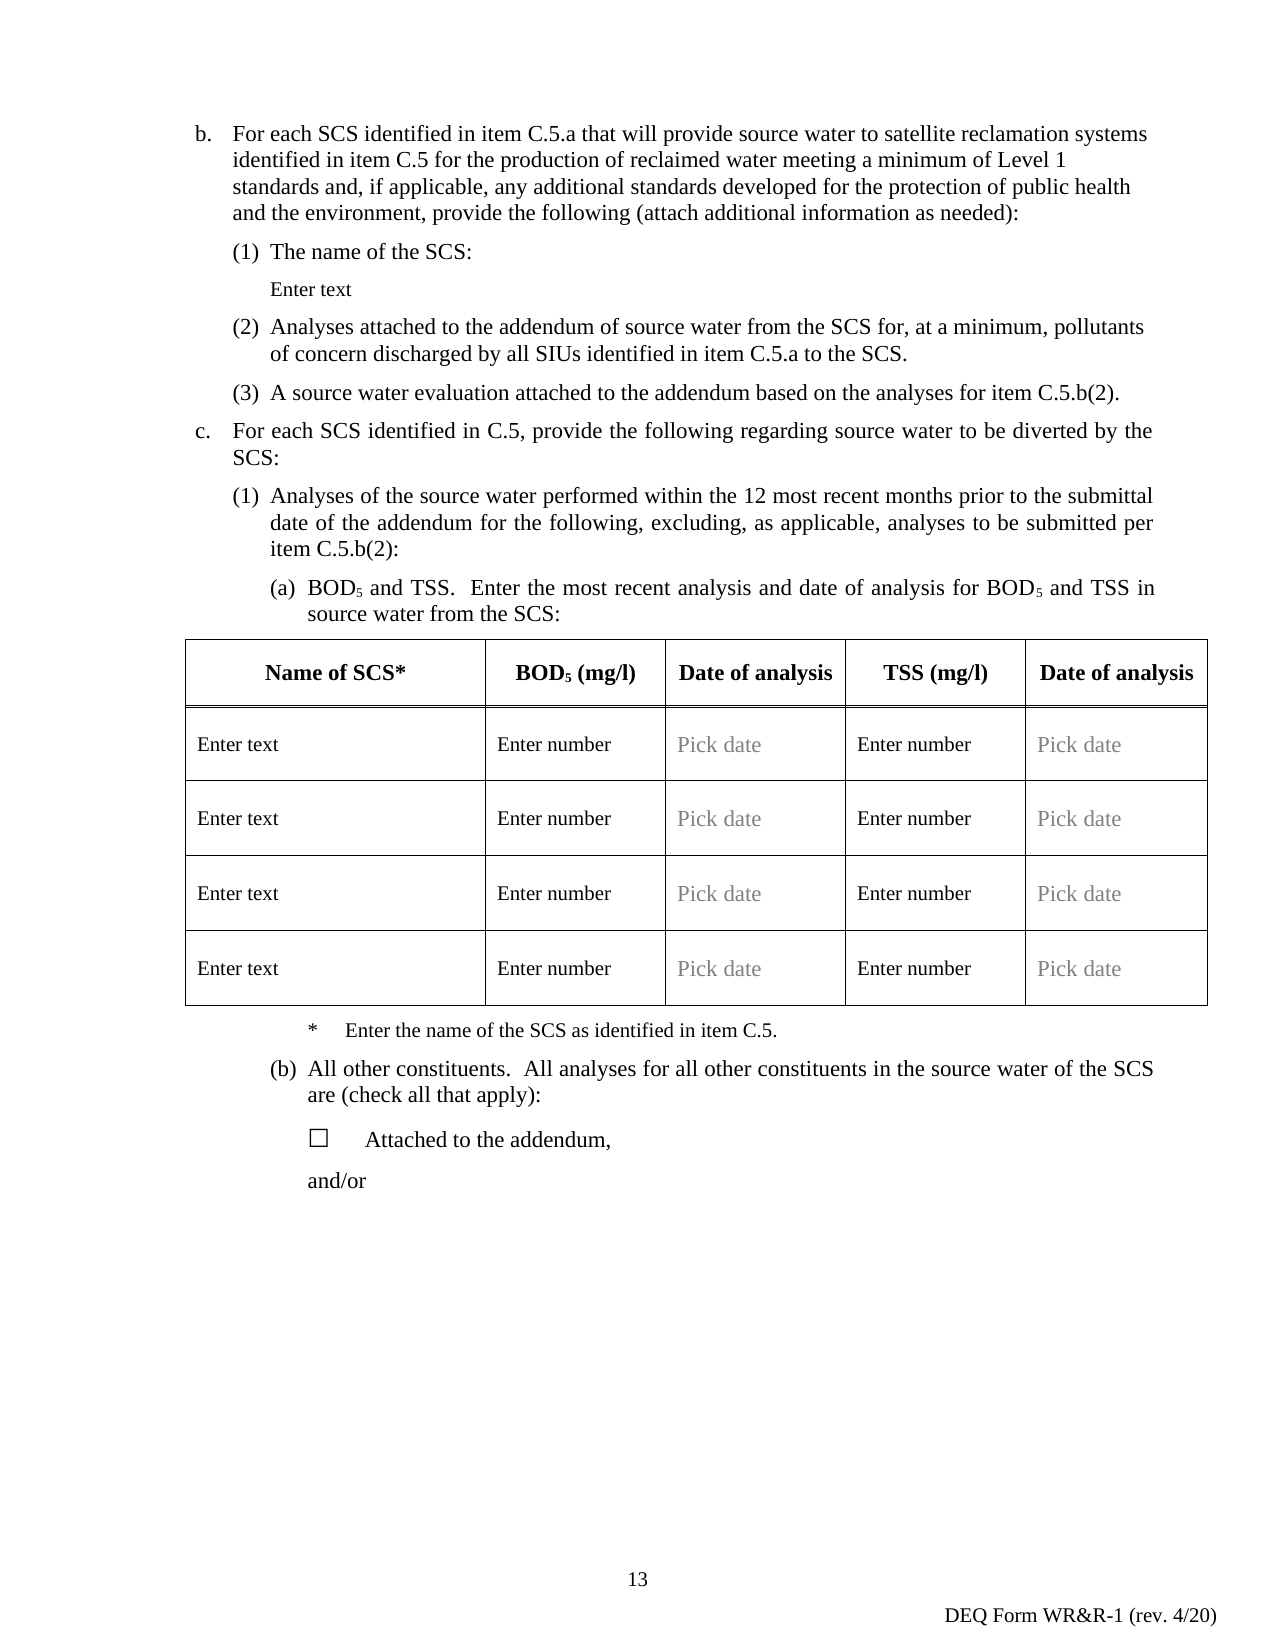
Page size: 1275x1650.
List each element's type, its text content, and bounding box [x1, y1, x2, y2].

table_header Name of SCS* [186, 640, 485, 705]
text Attached to the addendum, [307, 1120, 1155, 1154]
table_header Date of analysis [1026, 640, 1207, 705]
text (b) All other constituents. All analyses for all other constituents in the source water of the SCS are (check all that apply): [270, 1055, 1155, 1108]
table_header TSS (mg/l) [846, 640, 1025, 705]
text (a) BOD5 and TSS. Enter the most recent analysis and date of analysis for BOD5 and TSS in source water from the SCS: [270, 574, 1155, 627]
text c. For each SCS identified in C.5, provide the following regarding source water to be diverted by the SCS: [195, 417, 1155, 470]
text (2) Analyses attached to the addendum of source water from the SCS for, at a minimum, pollutants of concern discharged by all SIUs identified in item C.5.a to the SCS. [232, 313, 1155, 366]
text b. For each SCS identified in item C.5.a that will provide source water to satellite reclamation systems identified in item C.5 for the production of reclaimed water meeting a minimum of Level 1 standards and, if applicable, any additional standards developed for the protection of public health and the environment, provide the following (attach additional information as needed): [195, 120, 1155, 225]
text * Enter the name of the SCS as identified in item C.5. [307, 1018, 1155, 1042]
table_header BOD5 (mg/l) [486, 640, 665, 705]
text (1) Analyses of the source water performed within the 12 most recent months prior to the submittal date of the addendum for the following, excluding, as applicable, analyses to be submitted per item C.5.b(2): [232, 483, 1155, 562]
text (3) A source water evaluation attached to the addendum based on the analyses for item C.5.b(2). [232, 378, 1155, 405]
text (1) The name of the SCS: [232, 238, 1155, 264]
table_header Date of analysis [666, 640, 845, 705]
text and/or [307, 1167, 1155, 1193]
